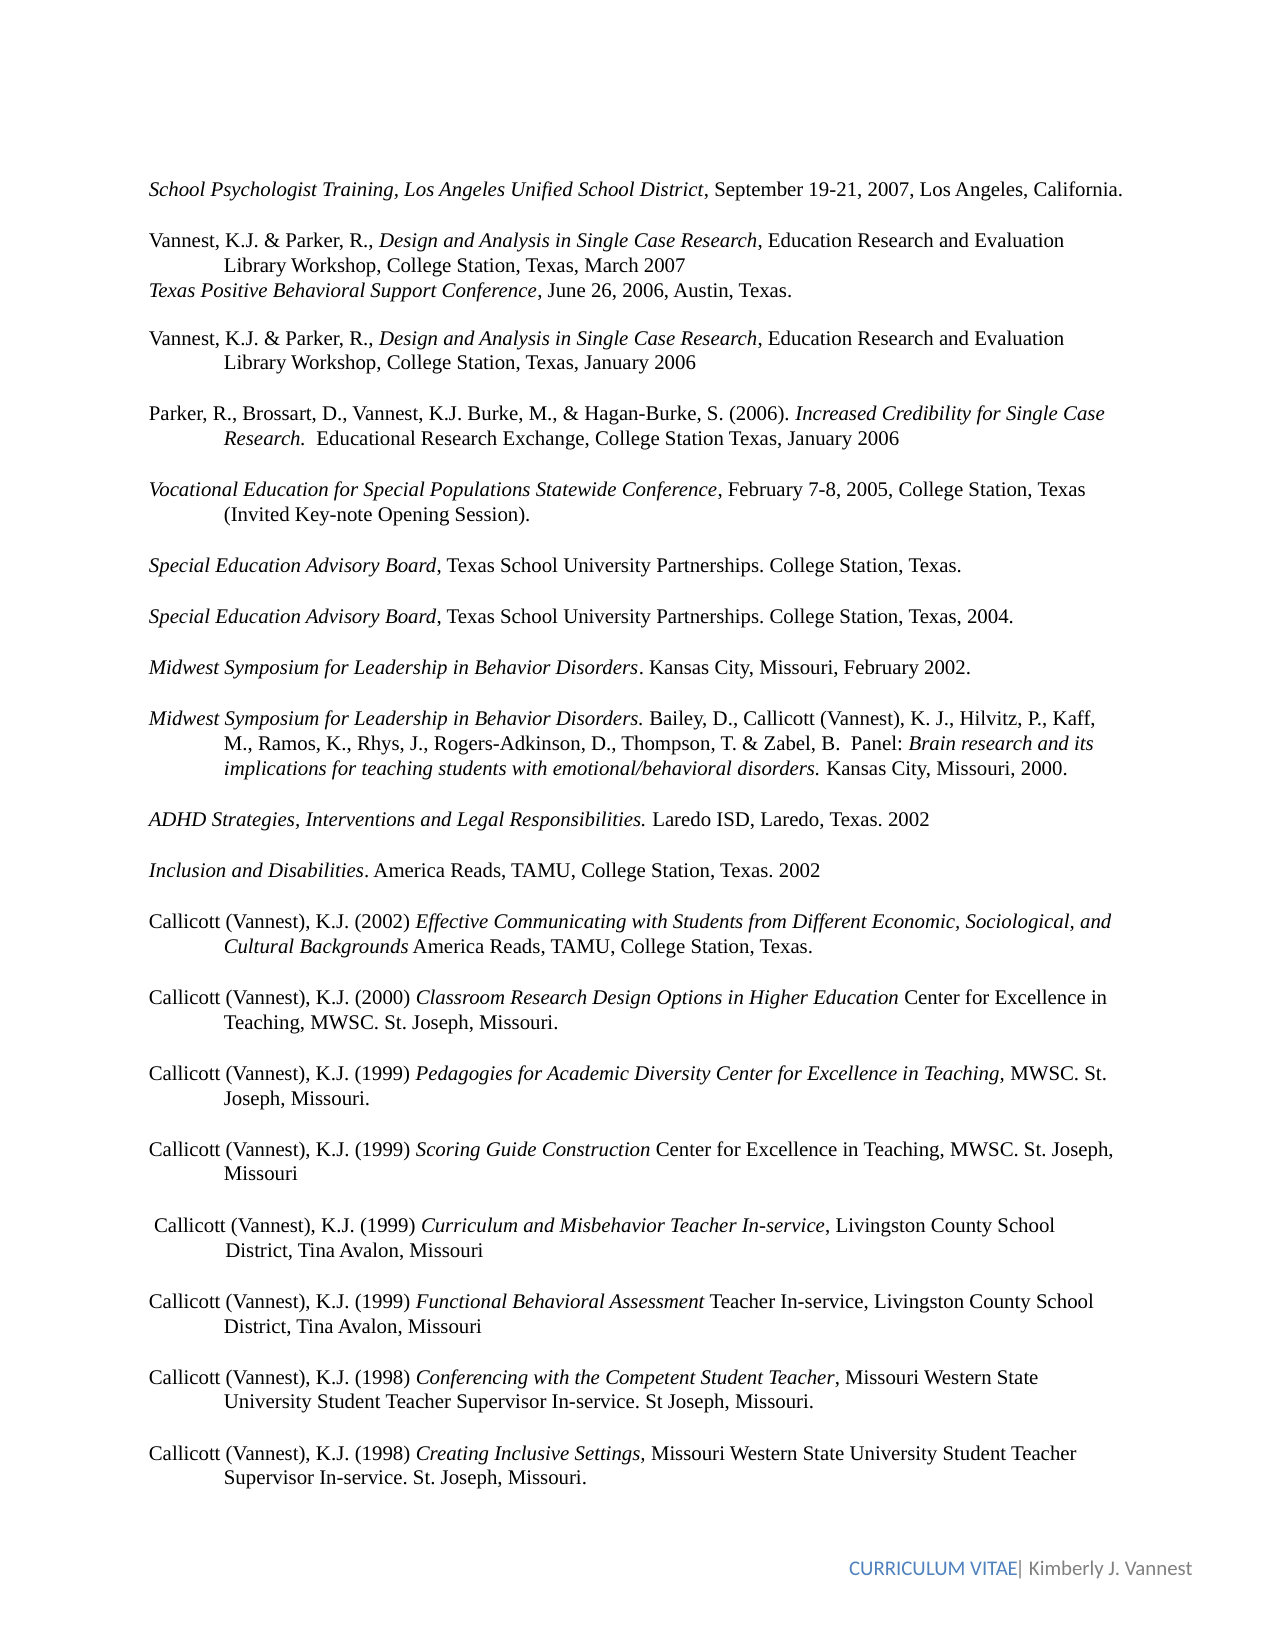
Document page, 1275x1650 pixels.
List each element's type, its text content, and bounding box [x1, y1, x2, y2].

text Callicott (Vannest), K.J. (1998) Conferencing with the Competent Student Teacher, Missouri Western State University Student Teacher Supervisor In-service. St Joseph, Missouri. [149, 1365, 1116, 1413]
text Vannest, K.J. & Parker, R., Design and Analysis in Single Case Research, Education Research and Evaluation Library Workshop, College Station, Texas, March 2007 [149, 228, 1116, 277]
text Callicott (Vannest), K.J. (2000) Classroom Research Design Options in Higher Education Center for Excellence in Teaching, MWSC. St. Joseph, Missouri. [149, 985, 1116, 1034]
text Callicott (Vannest), K.J. (2002) Effective Communicating with Students from Different Economic, Sociological, and Cultural Backgrounds America Reads, TAMU, College Station, Texas. [148, 909, 1116, 958]
text Callicott (Vannest), K.J. (1999) Scoring Guide Construction Center for Excellence in Teaching, MWSC. St. Joseph, Missouri [149, 1137, 1116, 1185]
text Texas Positive Behavioral Support Conference, June 26, 2006, Austin, Texas. [148, 278, 1126, 302]
text Callicott (Vannest), K.J. (1999) Curriculum and Misbehavior Teacher In-service, Livingston County School [149, 1212, 1116, 1237]
picture [263, 1550, 1186, 1601]
text Parker, R., Brossart, D., Vannest, K.J. Burke, M., & Hagan-Burke, S. (2006). Increased Credibility for Single Case Research. Educational Research Exchange, College Station Texas, January 2006 [149, 401, 1116, 450]
text Callicott (Vannest), K.J. (1998) Creating Inclusive Settings, Missouri Western State University Student Teacher Supervisor In-service. St. Joseph, Missouri. [149, 1441, 1116, 1489]
text Midwest Symposium for Leadership in Behavior Disorders. Bailey, D., Callicott (Vannest), K. J., Hilvitz, P., Kaff, M., Ramos, K., Rhys, J., Rogers-Adkinson, D., Thompson, T. & Zabel, B. Panel: Brain research and its implications for teaching students with emotional/behavioral disorders. Kansas City, Missouri, 2000. [149, 706, 1116, 780]
text Special Education Advisory Board, Texas School University Partnerships. College Station, Texas. [149, 553, 1116, 577]
text Vannest, K.J. & Parker, R., Design and Analysis in Single Case Research, Education Research and Evaluation Library Workshop, College Station, Texas, January 2006 [149, 325, 1116, 374]
text Inclusion and Disabilities. America Reads, TAMU, College Station, Texas. 2002 [149, 858, 1116, 882]
text District, Tina Avalon, Missouri [225, 1238, 1116, 1262]
text Callicott (Vannest), K.J. (1999) Functional Behavioral Assessment Teacher In-service, Livingston County School District, Tina Avalon, Missouri [149, 1289, 1116, 1338]
text Midwest Symposium for Leadership in Behavior Disorders. Kansas City, Missouri, February 2002. [148, 655, 1126, 679]
text ADHD Strategies, Interventions and Legal Responsibilities. Laredo ISD, Laredo, Texas. 2002 [148, 807, 1126, 831]
text Callicott (Vannest), K.J. (1999) Pedagogies for Academic Diversity Center for Excellence in Teaching, MWSC. St. Joseph, Missouri. [148, 1061, 1126, 1109]
text Special Education Advisory Board, Texas School University Partnerships. College Station, Texas, 2004. [149, 604, 1116, 628]
text School Psychologist Training, Los Angeles Unified School District, September 19-21, 2007, Los Angeles, California. [148, 177, 1126, 201]
text Vocational Education for Special Populations Statewide Conference, February 7-8, 2005, College Station, Texas (Invited Key-note Opening Session). [149, 477, 1116, 526]
